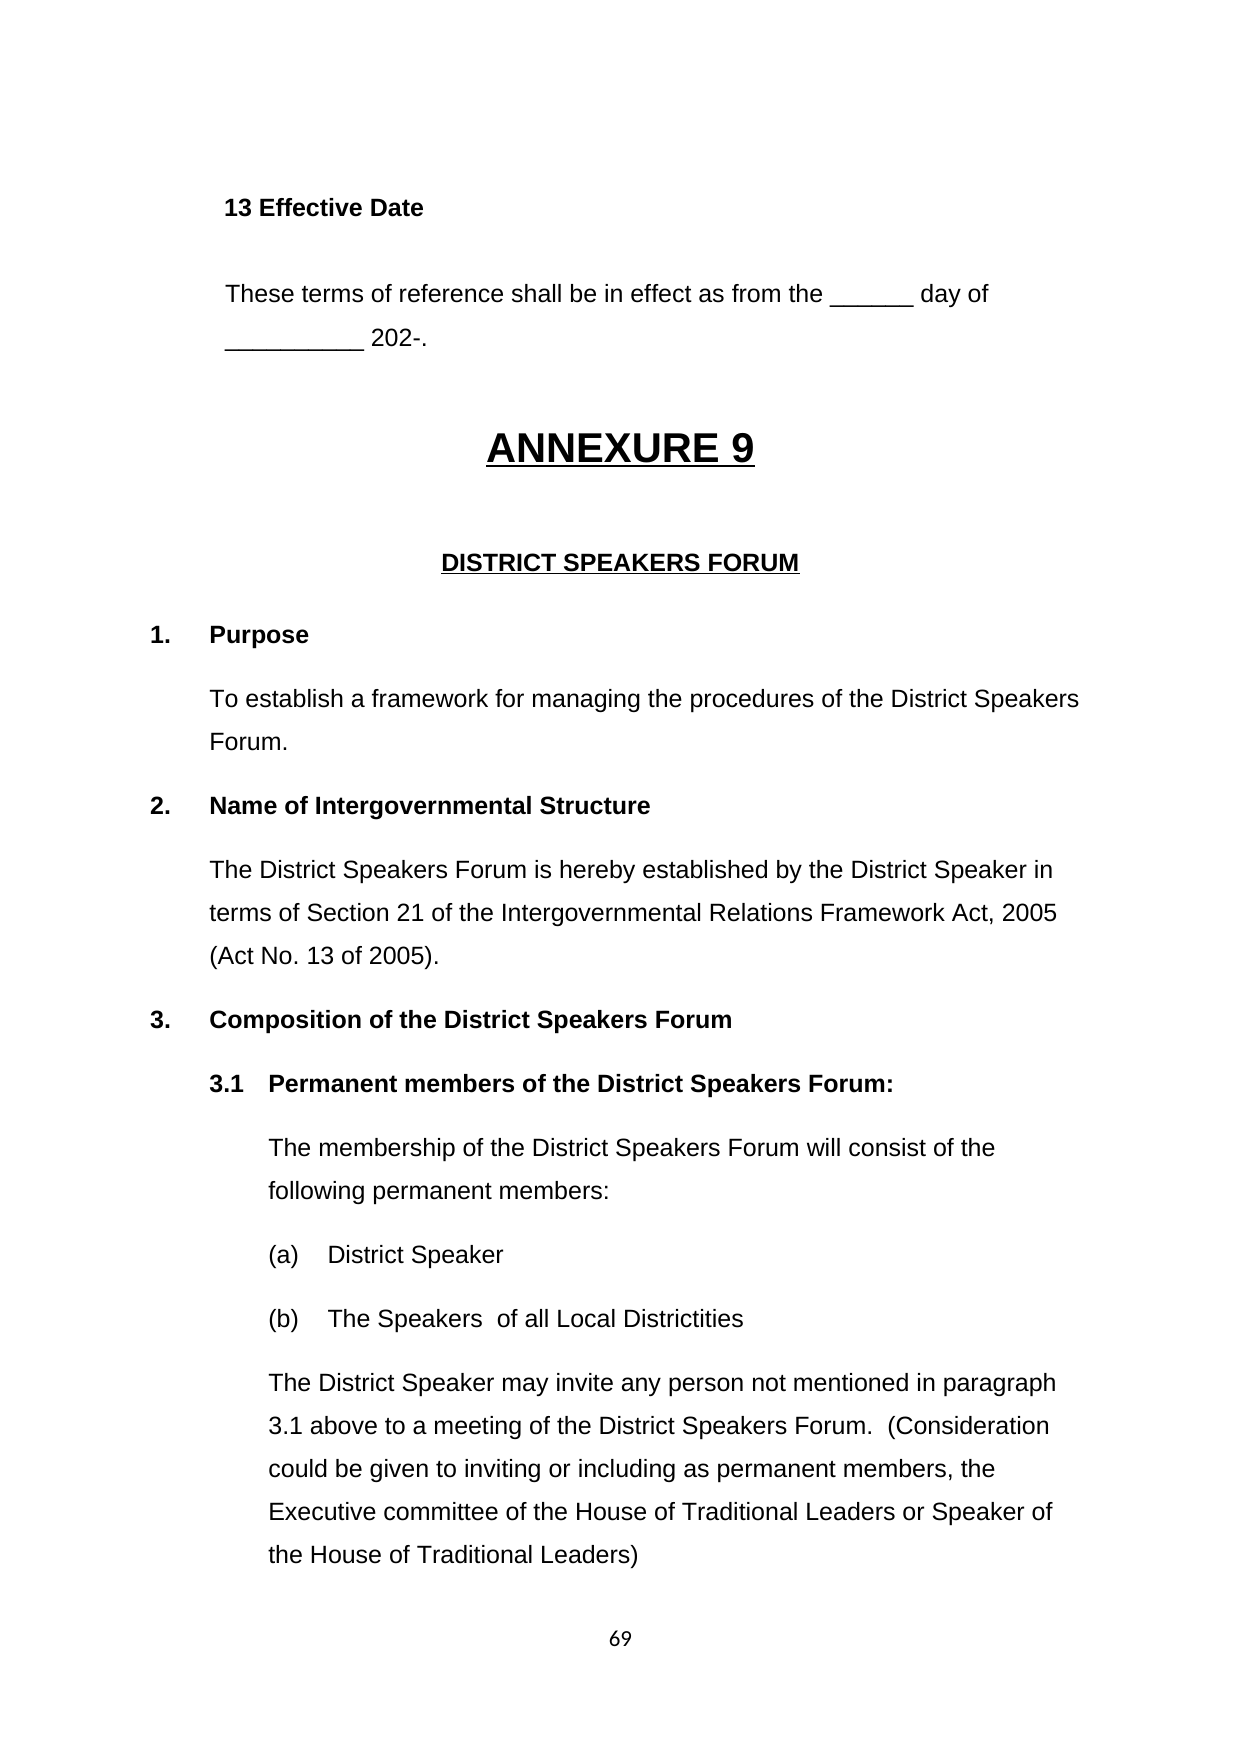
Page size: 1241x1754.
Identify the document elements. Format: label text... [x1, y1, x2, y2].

text The District Speakers Forum is hereby established by the District Speaker in terms of Section 21 of the Intergovernmental Relations Framework Act, 2005 (Act No. 13 of 2005). [209, 854, 1090, 969]
text The District Speaker may invite any person not mentioned in paragraph 3.1 above to a meeting of the District Speakers Forum. (Consideration could be given to inviting or including as permanent members, the Executive committee of the House of Traditional Leaders or Speaker of the House of Traditional Leaders) [268, 1368, 1090, 1569]
text DISTRICT SPEAKERS FORUM [150, 548, 1090, 576]
text ANNEXURE 9 [150, 423, 1090, 471]
list The Speakers of all Local Districtities [268, 1304, 1090, 1332]
text The membership of the District Speakers Forum will consist of the following permanent members: [268, 1133, 1090, 1204]
text 3.1 Permanent members of the District Speakers Forum: [209, 1069, 1090, 1097]
text To establish a framework for managing the procedures of the District Speakers Forum. [209, 683, 1090, 755]
list Composition of the District Speakers Forum [150, 1005, 1090, 1033]
text 13 Effective Date [224, 193, 1090, 222]
list Purpose [150, 619, 1090, 648]
text These terms of reference shall be in effect as from the ______ day of __________ 202-. [225, 279, 1090, 351]
list Name of Intergovernmental Structure [150, 791, 1090, 819]
list District Speaker [268, 1240, 1090, 1268]
